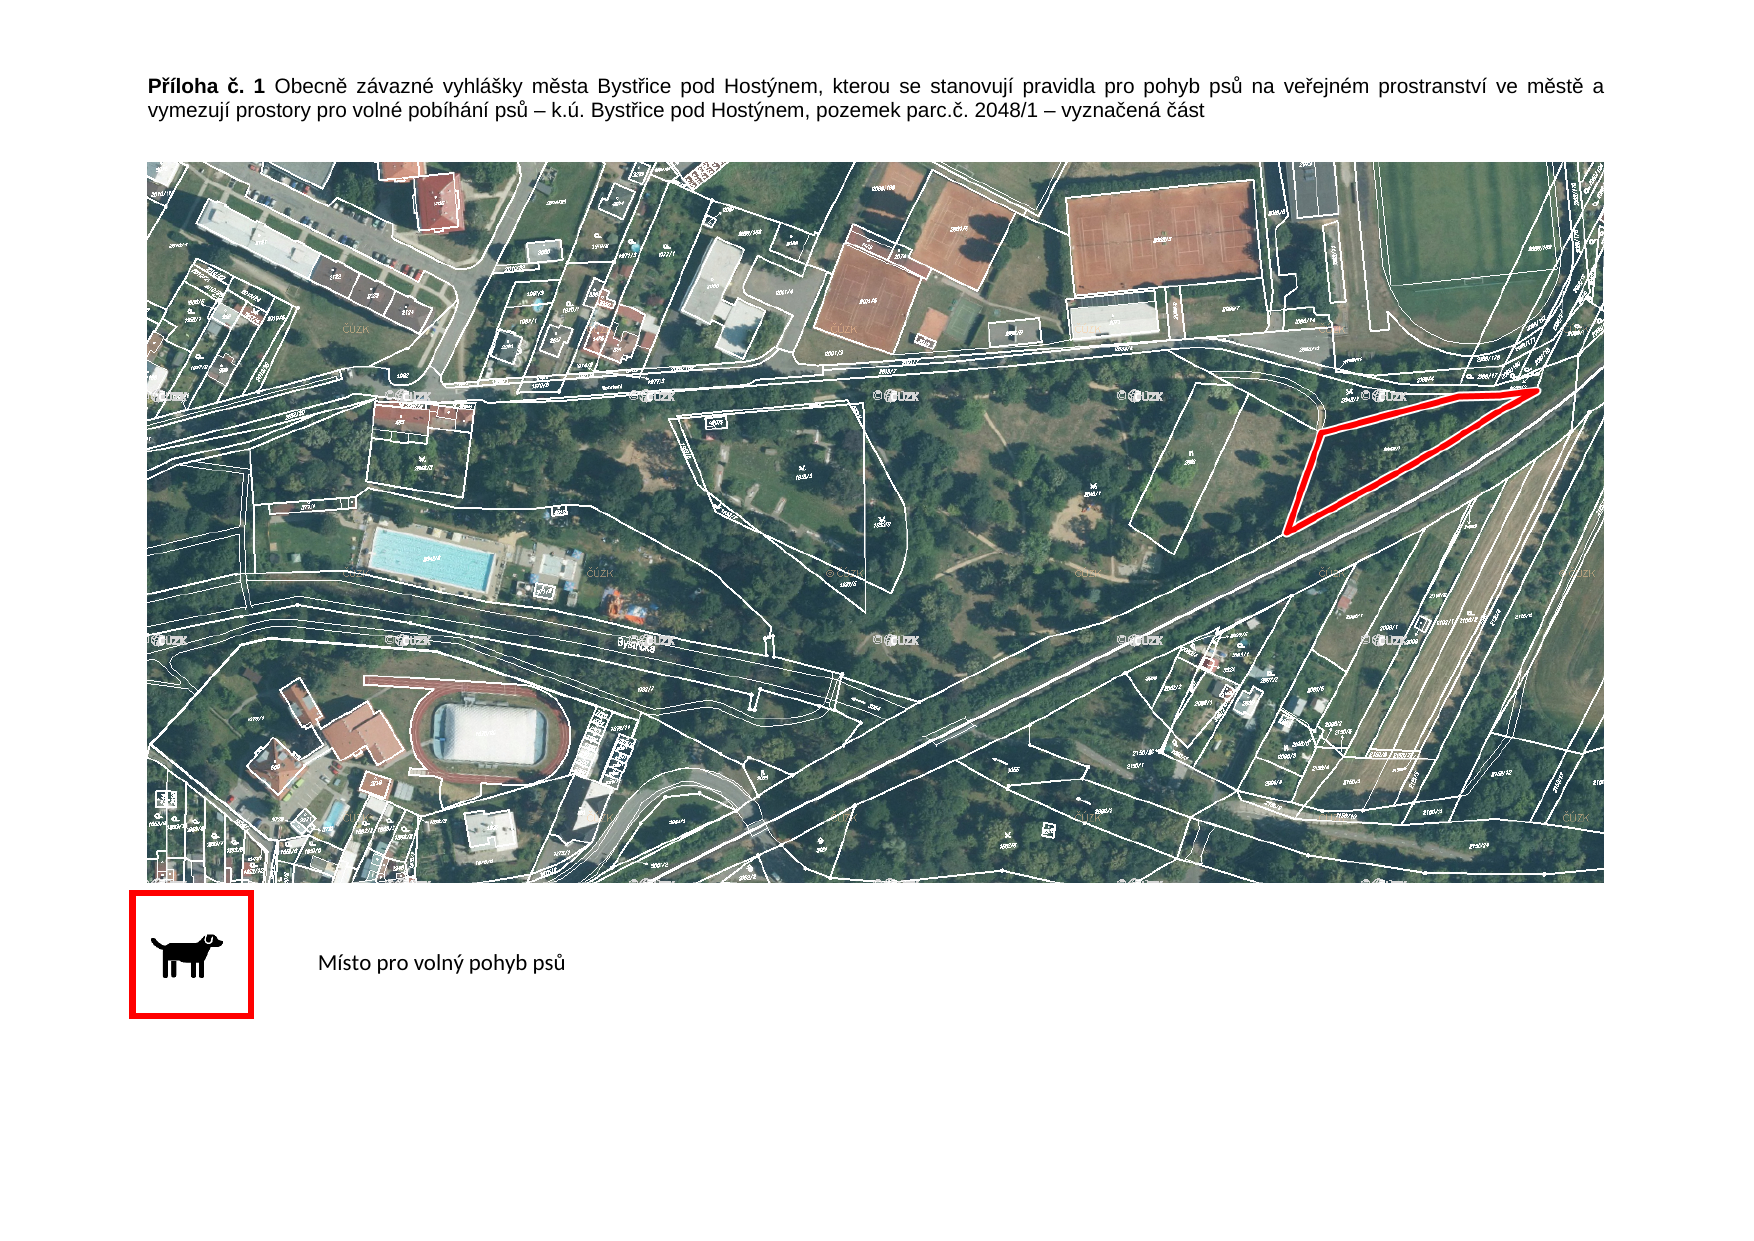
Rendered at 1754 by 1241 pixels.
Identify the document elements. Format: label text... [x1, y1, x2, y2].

picture [147, 917, 226, 995]
text Místo pro volný pohyb psů [148, 948, 1606, 1052]
picture [147, 162, 1604, 883]
